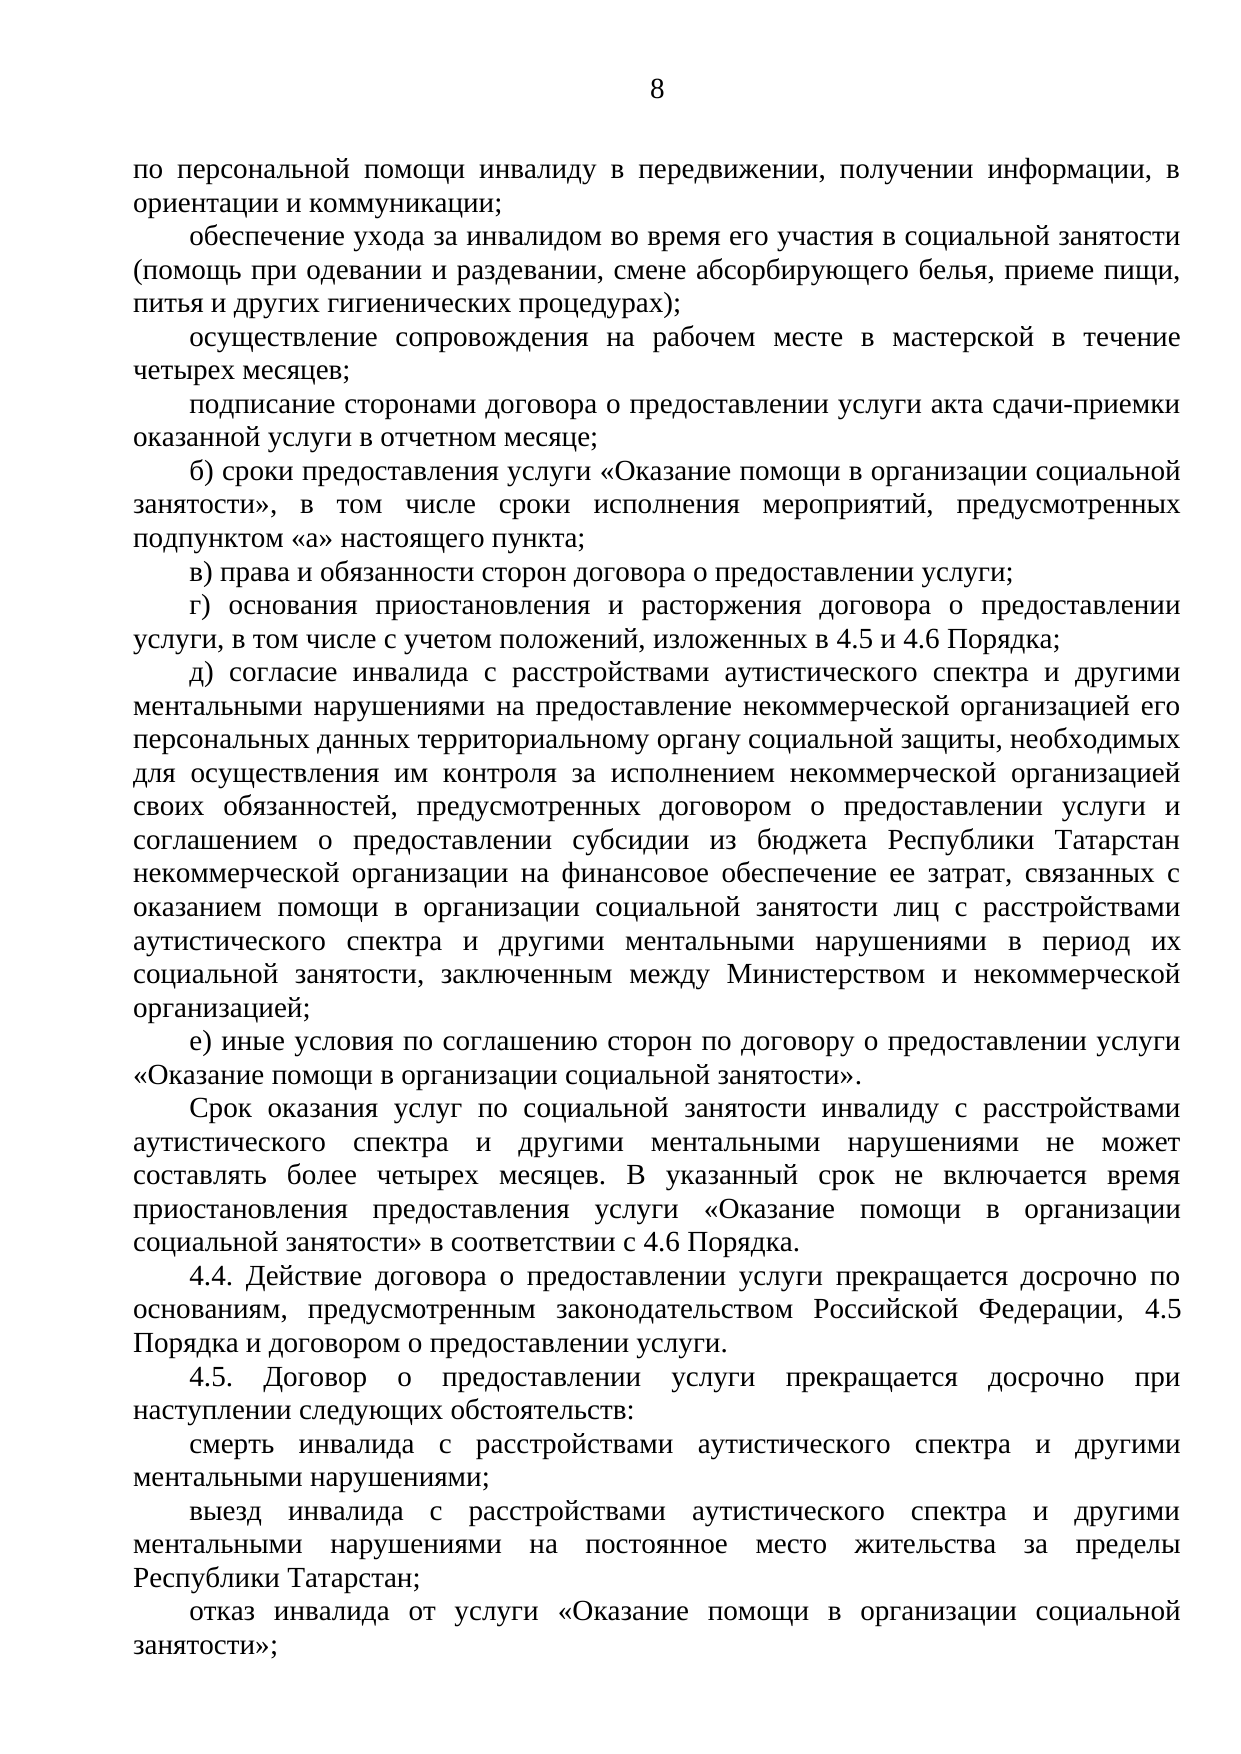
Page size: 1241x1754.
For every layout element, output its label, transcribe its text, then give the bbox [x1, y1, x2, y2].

text осуществление сопровождения на рабочем месте в мастерской в течение четырех месяцев; [133, 319, 1181, 386]
text д) согласие инвалида с расстройствами аутистического спектра и другими ментальными нарушениями на предоставление некоммерческой организацией его персональных данных территориальному органу социальной защиты, необходимых для осуществления им контроля за исполнением некоммерческой организацией своих обязанностей, предусмотренных договором о предоставлении услуги и соглашением о предоставлении субсидии из бюджета Республики Татарстан некоммерческой организации на финансовое обеспечение ее затрат, связанных с оказанием помощи в организации социальной занятости лиц с расстройствами аутистического спектра и другими ментальными нарушениями в период их социальной занятости, заключенным между Министерством и некоммерческой организацией; [133, 654, 1181, 1023]
text подписание сторонами договора о предоставлении услуги акта сдачи-приемки оказанной услуги в отчетном месяце; [133, 386, 1181, 453]
text е) иные условия по соглашению сторон по договору о предоставлении услуги «Оказание помощи в организации социальной занятости». [133, 1023, 1181, 1090]
text смерть инвалида с расстройствами аутистического спектра и другими ментальными нарушениями; [133, 1426, 1181, 1493]
text выезд инвалида с расстройствами аутистического спектра и другими ментальными нарушениями на постоянное место жительства за пределы Республики Татарстан; [133, 1493, 1181, 1593]
text Срок оказания услуг по социальной занятости инвалиду с расстройствами аутистического спектра и другими ментальными нарушениями не может составлять более четырех месяцев. В указанный срок не включается время приостановления предоставления услуги «Оказание помощи в организации социальной занятости» в соответствии с 4.6 Порядка. [133, 1090, 1181, 1258]
text 4.5. Договор о предоставлении услуги прекращается досрочно при наступлении следующих обстоятельств: [133, 1359, 1181, 1426]
text отказ инвалида от услуги «Оказание помощи в организации социальной занятости»; [133, 1593, 1181, 1661]
text б) сроки предоставления услуги «Оказание помощи в организации социальной занятости», в том числе сроки исполнения мероприятий, предусмотренных подпунктом «а» настоящего пункта; [133, 453, 1181, 554]
text в) права и обязанности сторон договора о предоставлении услуги; [133, 554, 1181, 587]
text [133, 151, 1181, 218]
text 4.4. Действие договора о предоставлении услуги прекращается досрочно по основаниям, предусмотренным законодательством Российской Федерации, 4.5 Порядка и договором о предоставлении услуги. [133, 1258, 1181, 1359]
text г) основания приостановления и расторжения договора о предоставлении услуги, в том числе с учетом положений, изложенных в 4.5 и 4.6 Порядка; [133, 587, 1181, 654]
text обеспечение ухода за инвалидом во время его участия в социальной занятости (помощь при одевании и раздевании, смене абсорбирующего белья, приеме пищи, питья и других гигиенических процедурах); [133, 218, 1181, 319]
